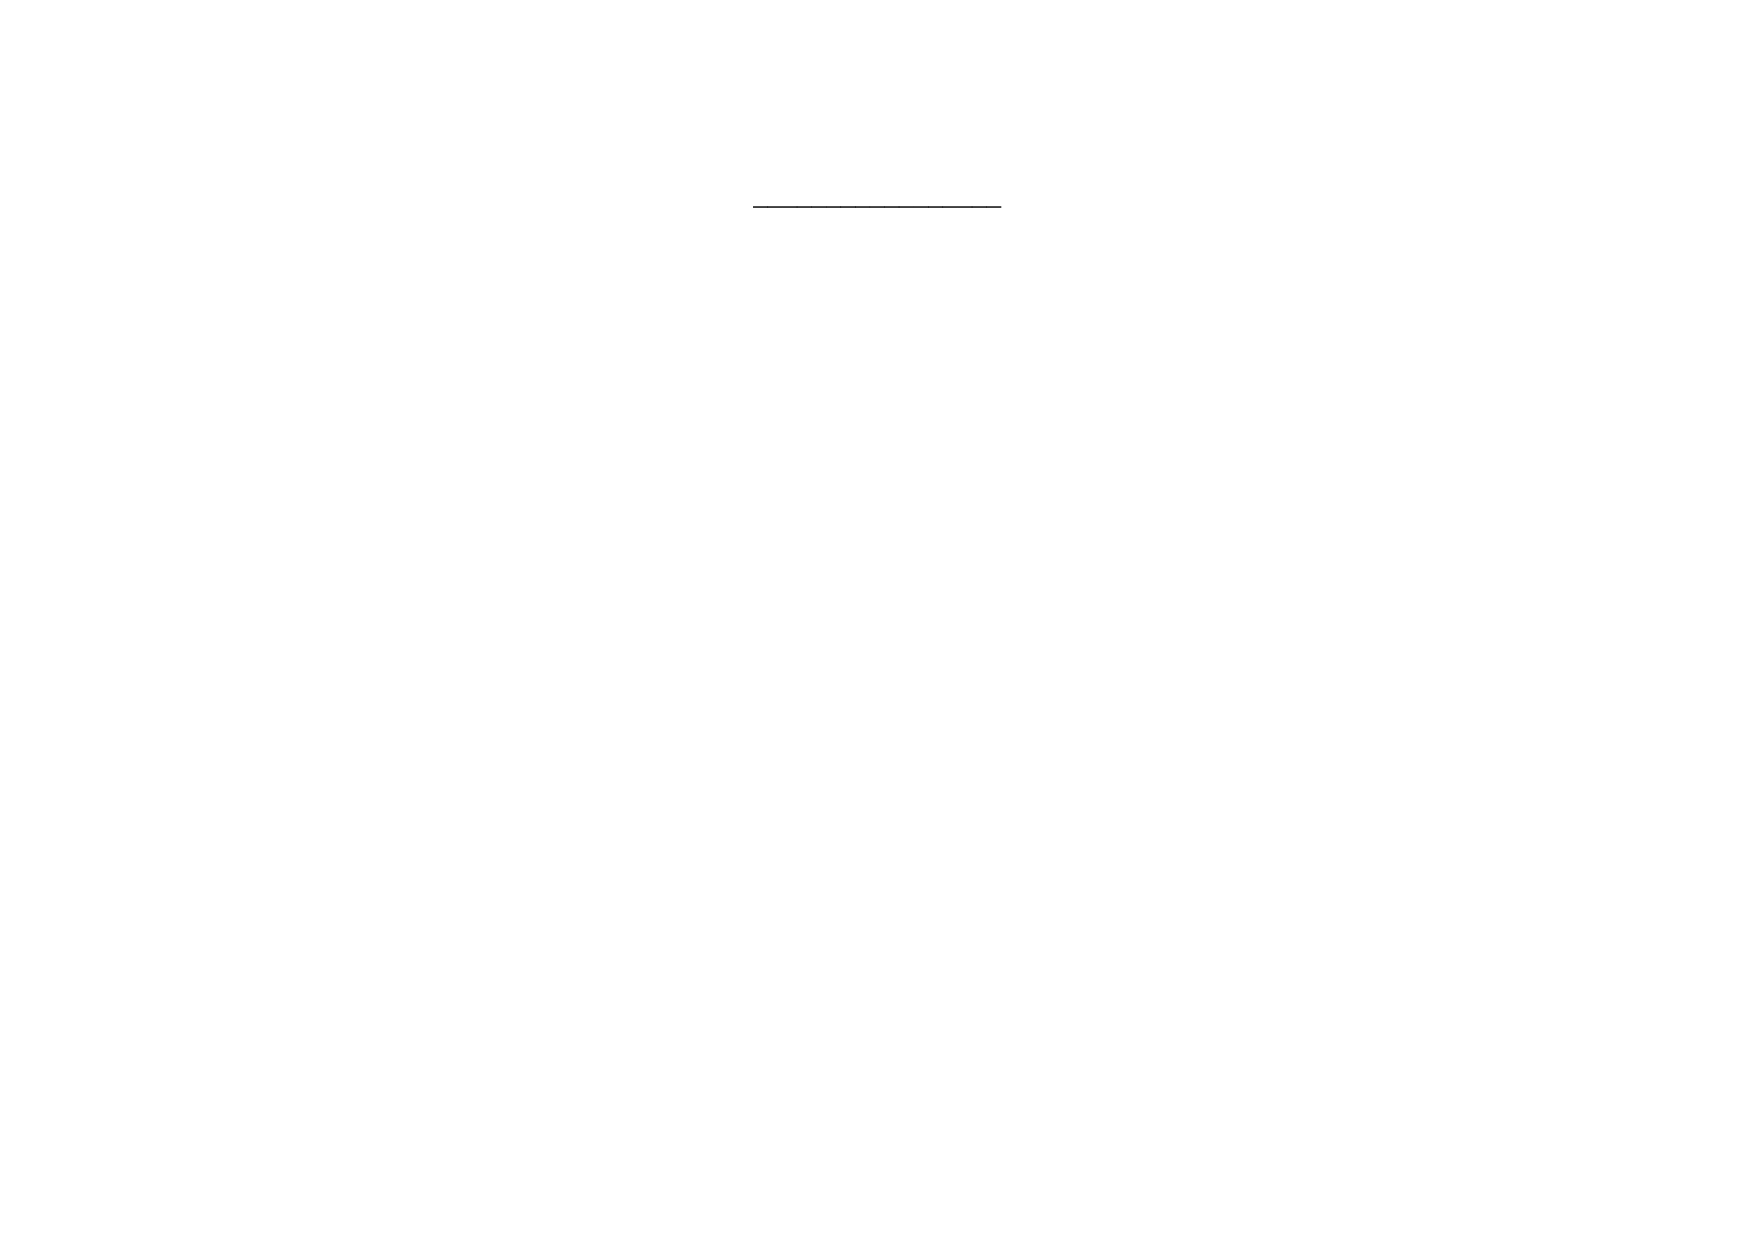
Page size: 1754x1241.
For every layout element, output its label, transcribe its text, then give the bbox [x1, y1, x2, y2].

text _________________ [118, 177, 1636, 211]
